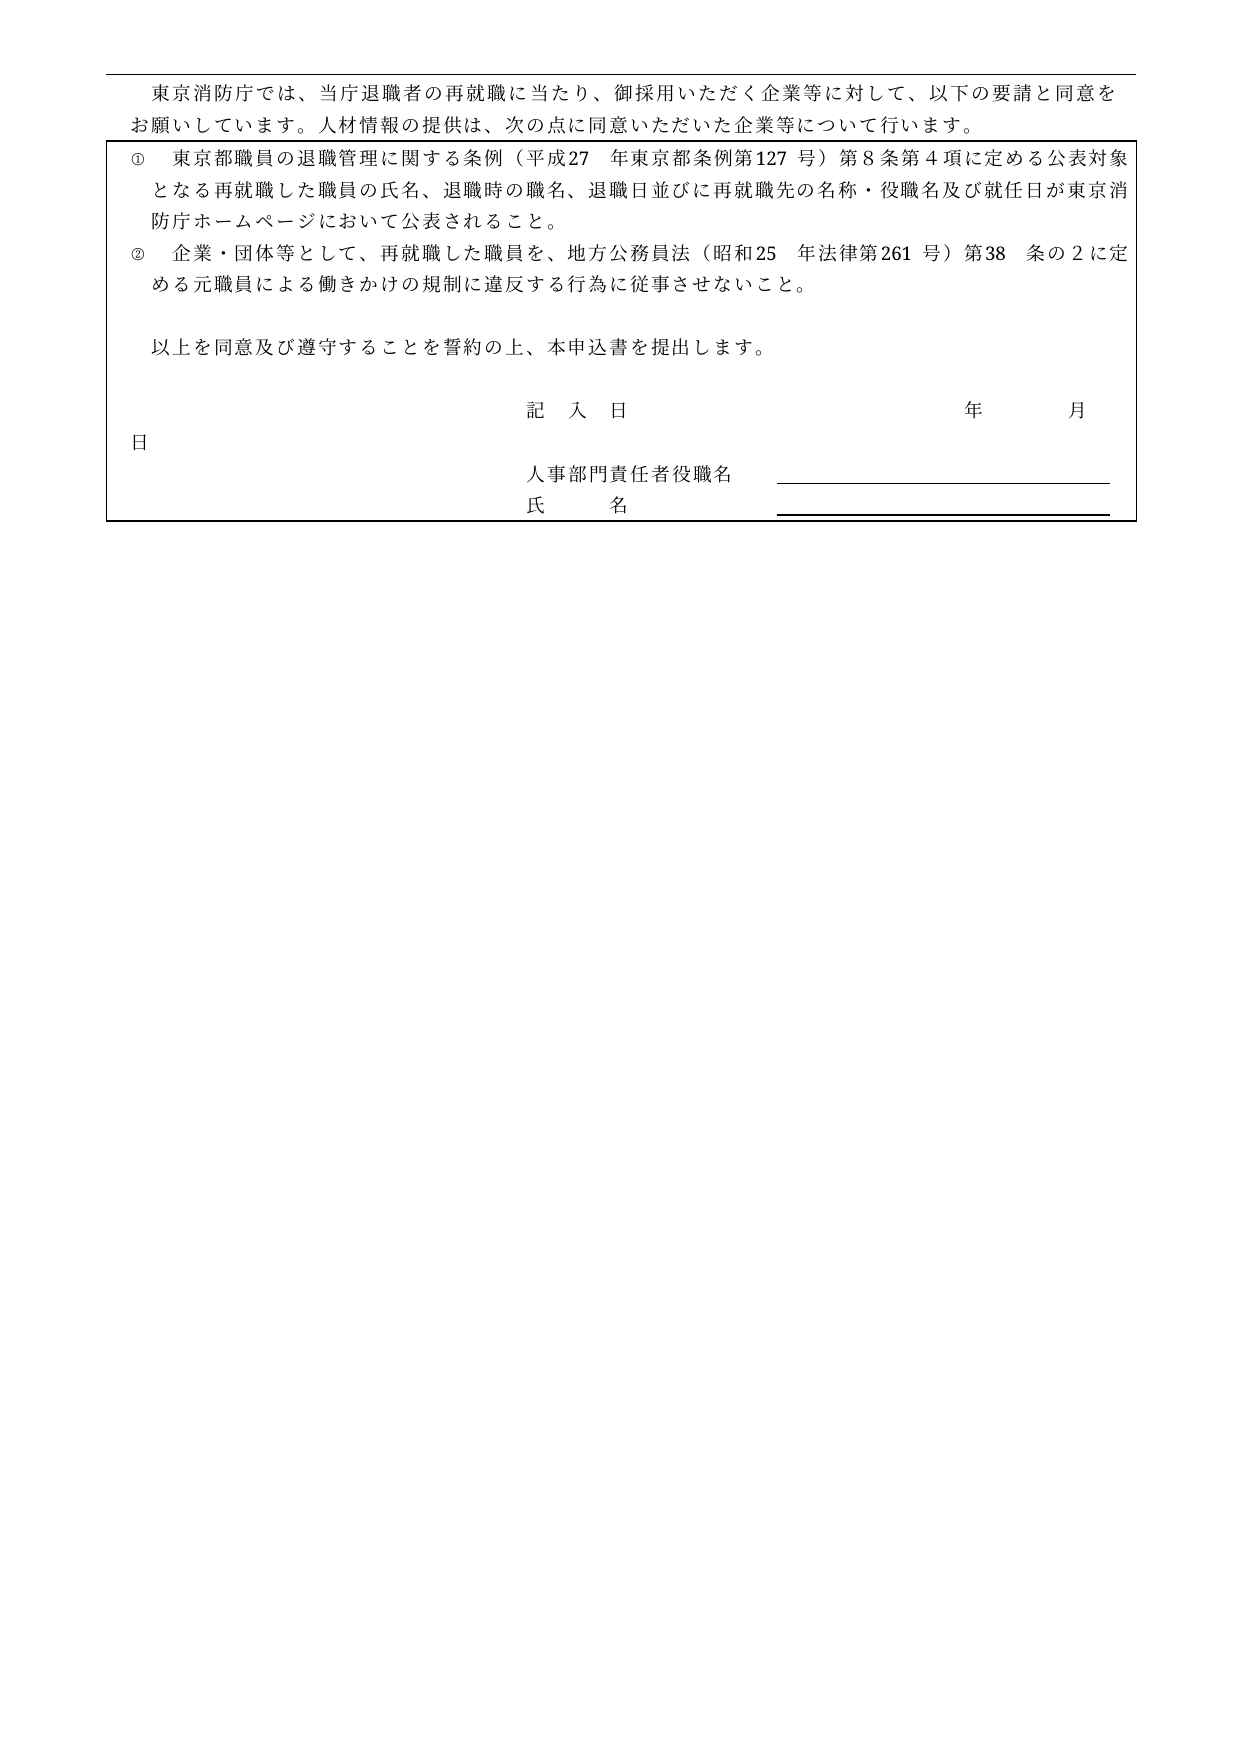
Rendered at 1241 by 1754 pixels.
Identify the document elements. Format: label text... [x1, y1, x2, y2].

table_cell ① 東京都職員の退職管理に関する条例（平成27年東京都条例第127号）第８条第４項に定める公表対象となる再就職した職員の氏名、退職時の職名、退職日並びに再就職先の名称・役職名及び就任日が東京消防庁ホームページにおいて公表されること。 ② 企業・団体等として、再就職した職員を、地方公務員法（昭和25年法律第261号）第38条の２に定める元職員による働きかけの規制に違反する行為に従事させないこと。 以上を同意及び遵守することを誓約の上、本申込書を提出します。 記 入 日 年 月 日 人事部門責任者役職名 氏 名 [107, 142, 1136, 520]
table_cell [106, 75, 1136, 140]
